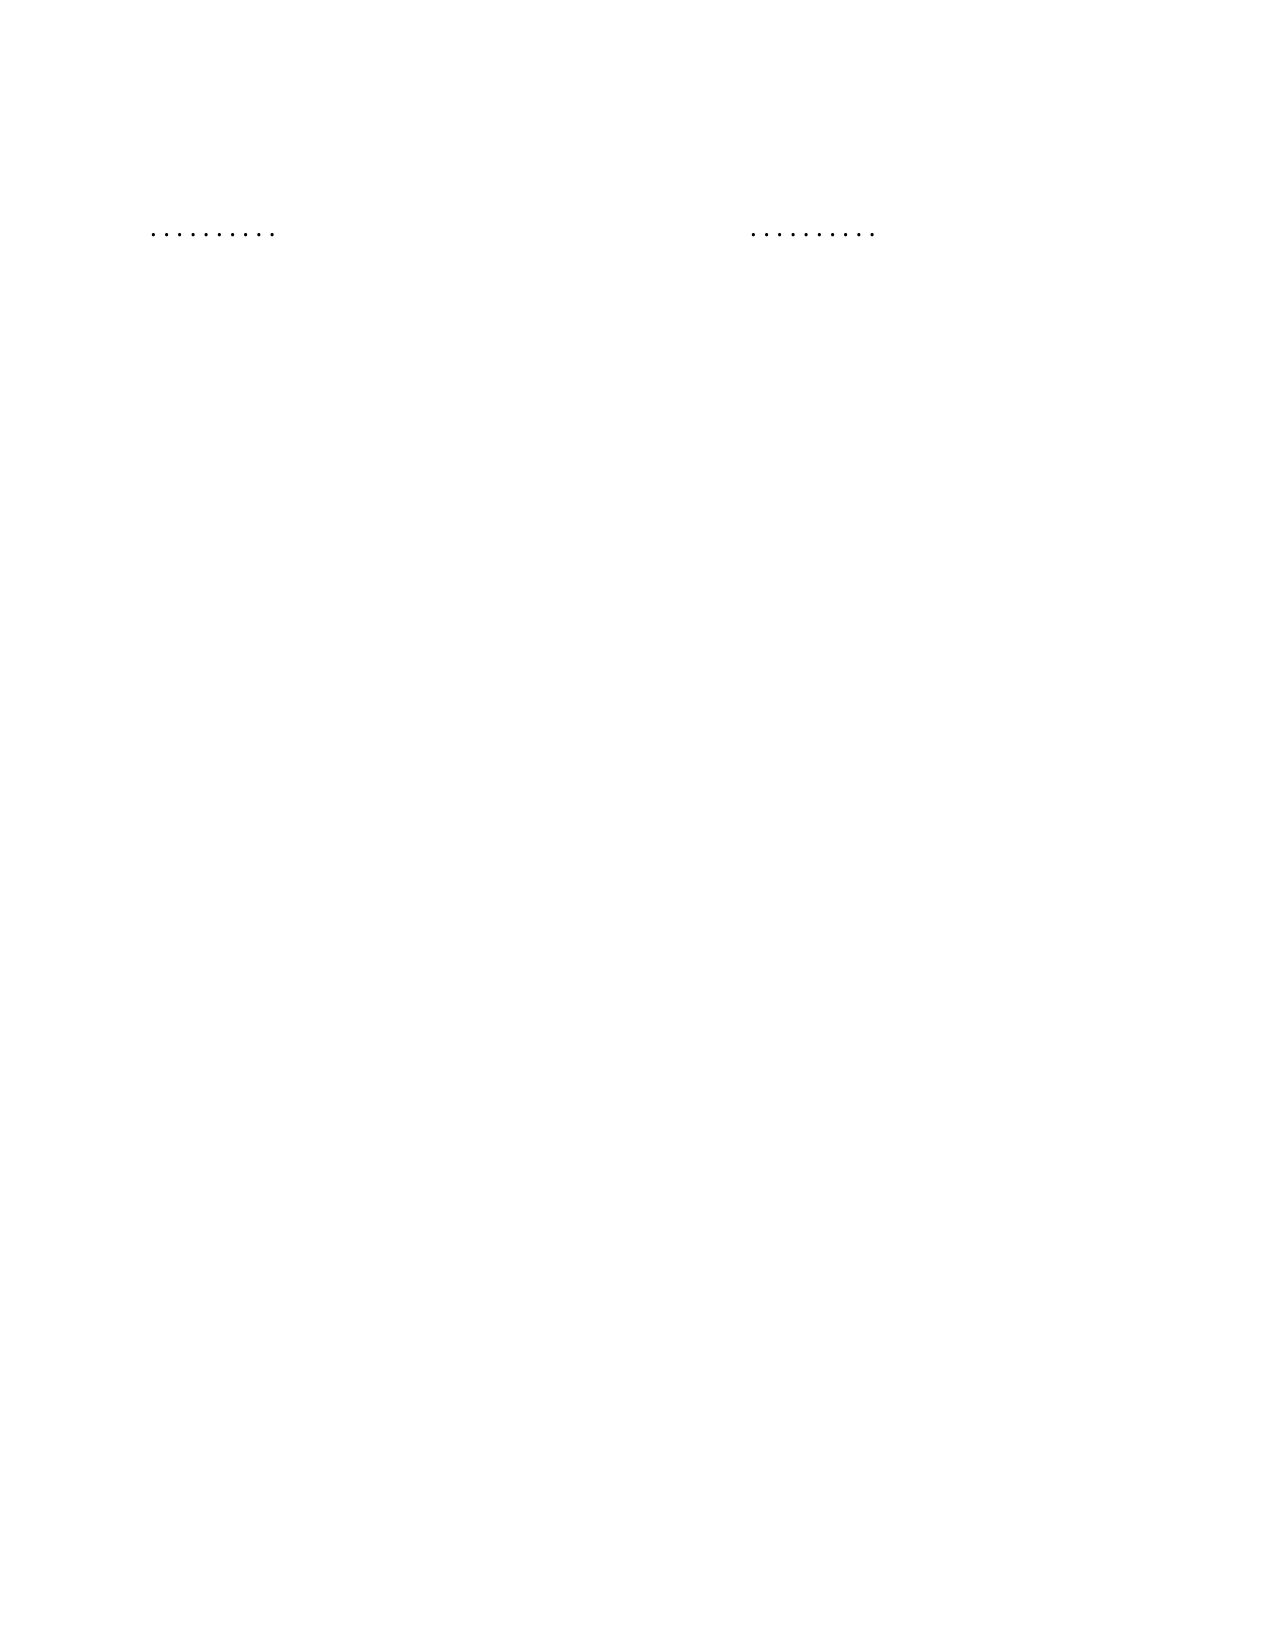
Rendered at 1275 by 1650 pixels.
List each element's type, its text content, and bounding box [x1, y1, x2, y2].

text . . . . . . . . . . . . . . . . . . . . [150, 210, 1125, 244]
